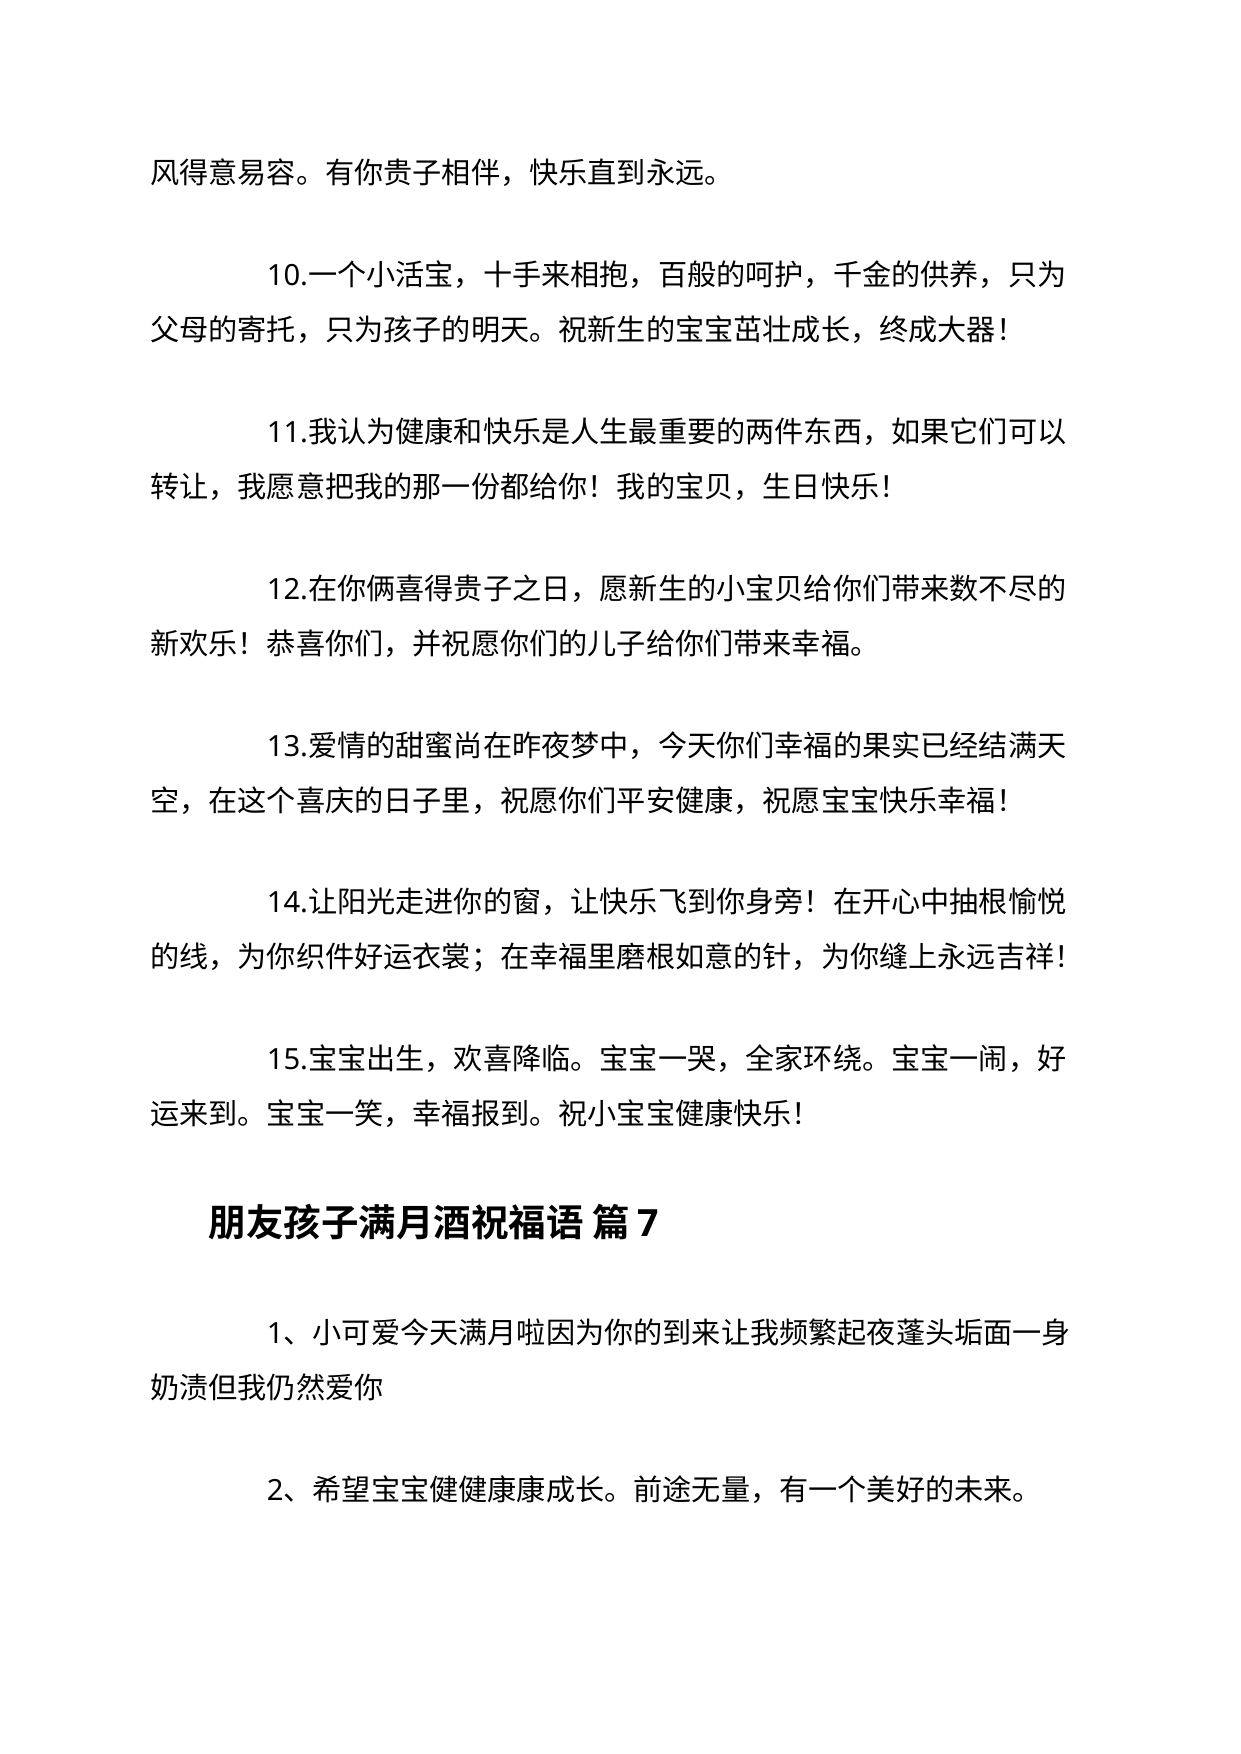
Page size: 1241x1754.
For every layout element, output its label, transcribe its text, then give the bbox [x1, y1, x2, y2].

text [150, 150, 1090, 192]
text 14.让阳光走进你的窗，让快乐飞到你身旁！在开心中抽根愉悦的线，为你织件好运衣裳；在幸福里磨根如意的针，为你缝上永远吉祥！ [150, 879, 1090, 976]
text 12.在你俩喜得贵子之日，愿新生的小宝贝给你们带来数不尽的新欢乐！恭喜你们，并祝愿你们的儿子给你们带来幸福。 [150, 565, 1090, 663]
text 13.爱情的甜蜜尚在昨夜梦中，今天你们幸福的果实已经结满天空，在这个喜庆的日子里，祝愿你们平安健康，祝愿宝宝快乐幸福！ [150, 722, 1090, 819]
text 1、小可爱今天满月啦因为你的到来让我频繁起夜蓬头垢面一身奶渍但我仍然爱你 [150, 1310, 1090, 1407]
text 11.我认为健康和快乐是人生最重要的两件东西，如果它们可以转让，我愿意把我的那一份都给你！我的宝贝，生日快乐！ [150, 408, 1090, 506]
text 朋友孩子满月酒祝福语 篇7 [150, 1192, 1090, 1247]
text 15.宝宝出生，欢喜降临。宝宝一哭，全家环绕。宝宝一闹，好运来到。宝宝一笑，幸福报到。祝小宝宝健康快乐！ [150, 1036, 1090, 1133]
text 10.一个小活宝，十手来相抱，百般的呵护，千金的供养，只为父母的寄托，只为孩子的明天。祝新生的宝宝茁壮成长，终成大器！ [150, 252, 1090, 349]
text 2、希望宝宝健健康康成长。前途无量，有一个美好的未来。 [150, 1467, 1090, 1509]
